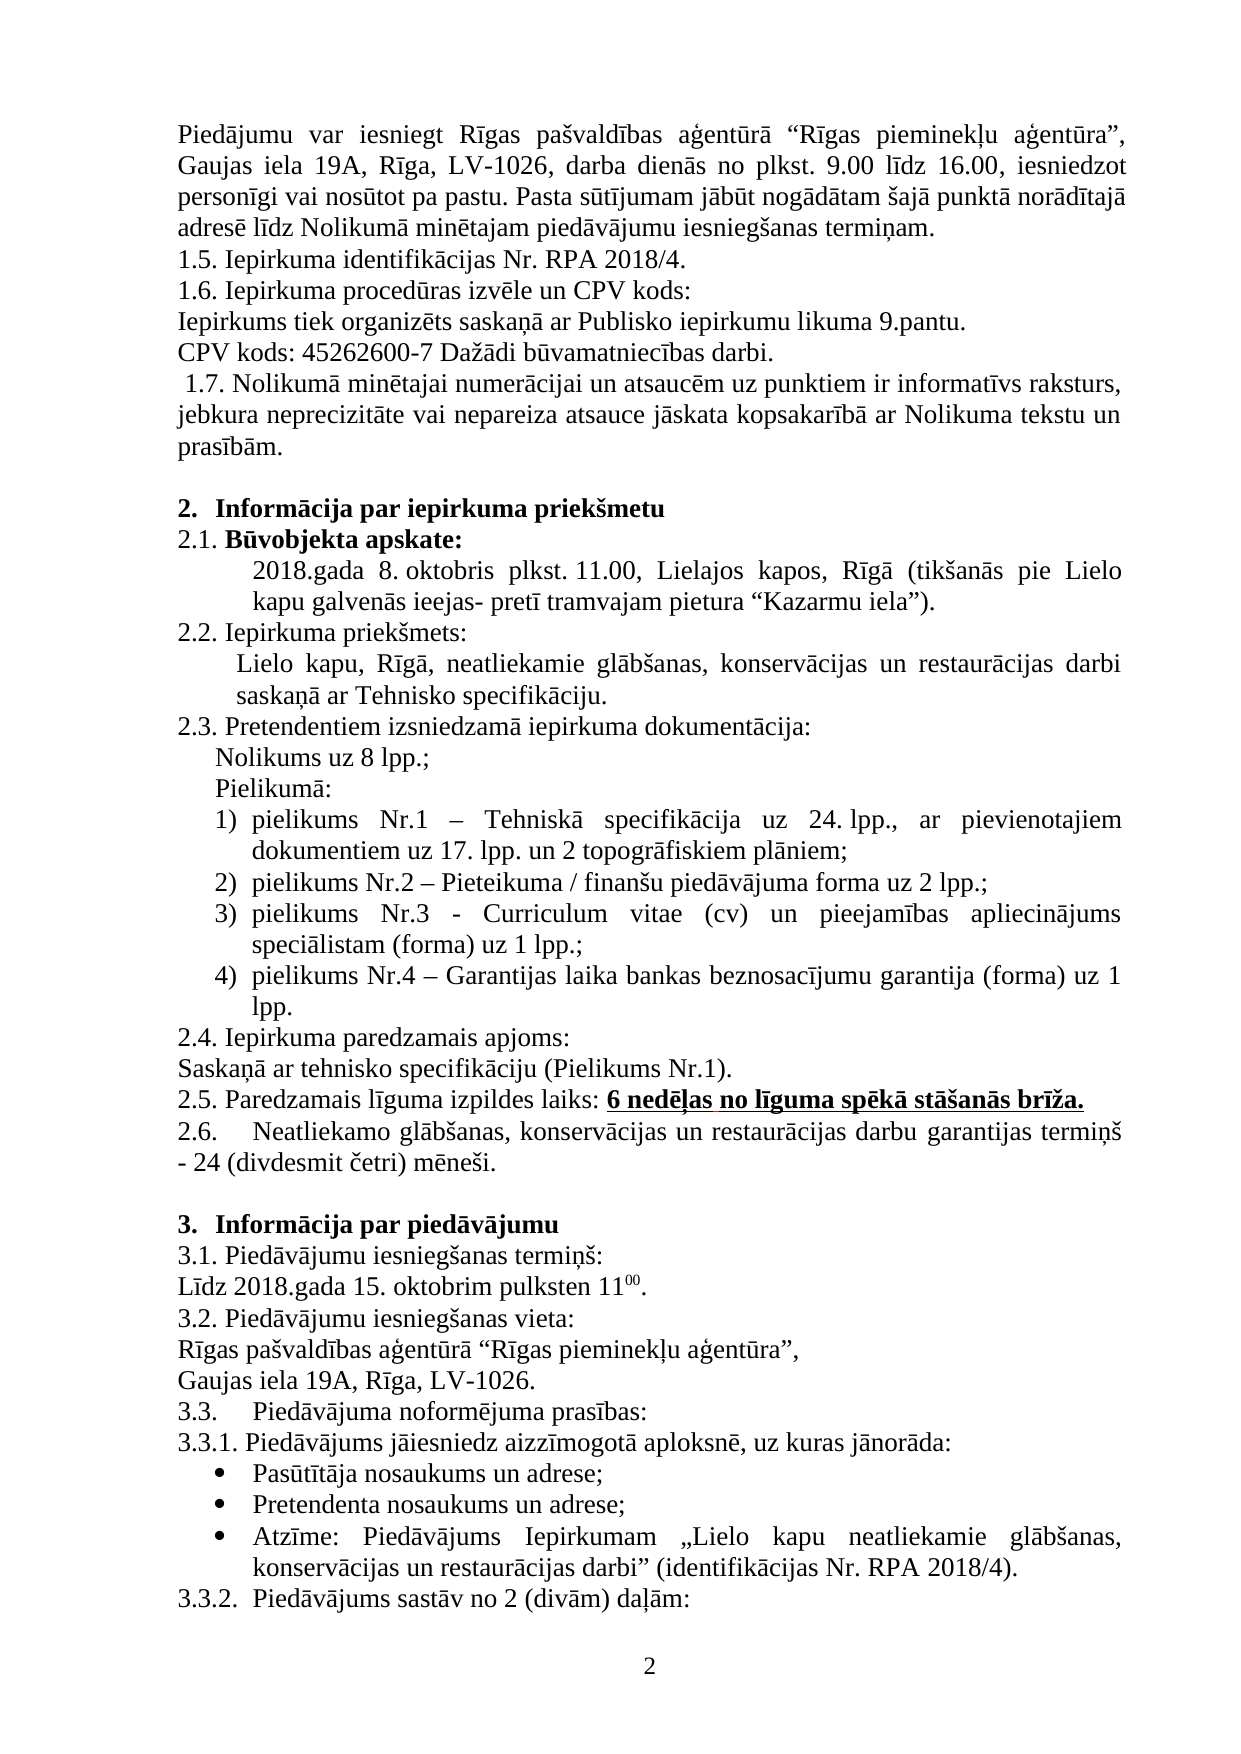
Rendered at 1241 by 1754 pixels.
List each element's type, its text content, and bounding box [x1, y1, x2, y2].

text 1.7. Nolikumā minētajai numerācijai un atsaucēm uz punktiem ir informatīvs raksturs, jebkura neprecizitāte vai nepareiza atsauce jāskata kopsakarībā ar Nolikuma tekstu un prasībām. [177, 367, 1122, 461]
text 2.5. Paredzamais līguma izpildes laiks: 6 nedēļas no līguma spēkā stāšanās brīža. [177, 1084, 1122, 1115]
text Gaujas iela 19A, Rīga, LV-1026. [177, 1364, 1074, 1395]
list pielikums Nr.2 – Pieteikuma / finanšu piedāvājuma forma uz 2 lpp.; [214, 866, 1122, 897]
text Iepirkums tiek organizēts saskaņā ar Publisko iepirkumu likuma 9.pantu. [177, 305, 1122, 336]
text 1.5. Iepirkuma identifikācijas Nr. RPA 2018/4. [177, 243, 1074, 274]
text Pielikumā: [215, 772, 1122, 803]
list Pasūtītāja nosaukums un adrese; [215, 1457, 1074, 1489]
list Informācija par iepirkuma priekšmetu [177, 492, 1122, 523]
text CPV kods: 45262600-7 Dažādi būvamatniecības darbi. [177, 336, 1122, 367]
text Rīgas pašvaldības aģentūrā “Rīgas pieminekļu aģentūra”, [177, 1333, 1074, 1364]
text Nolikums uz 8 lpp.; [215, 741, 1122, 772]
text 2.3. Pretendentiem izsniedzamā iepirkuma dokumentācija: [177, 710, 1122, 741]
list pielikums Nr.4 – Garantijas laika bankas beznosacījumu garantija (forma) uz 1 lpp. [214, 959, 1122, 1021]
list Piedāvājums sastāv no 2 (divām) daļām: [177, 1582, 1122, 1613]
list pielikums Nr.3 - Curriculum vitae (cv) un pieejamības apliecinājums speciālistam (forma) uz 1 lpp.; [214, 897, 1122, 959]
text 3.1. Piedāvājumu iesniegšanas termiņš: [177, 1239, 1122, 1271]
list Pretendenta nosaukums un adrese; [215, 1489, 1074, 1520]
text Saskaņā ar tehnisko specifikāciju (Pielikums Nr.1). [177, 1052, 1074, 1084]
text 2.6. Neatliekamo glābšanas, konservācijas un restaurācijas darbu garantijas termiņš - 24 (divdesmit četri) mēneši. [177, 1115, 1122, 1177]
text 2.4. Iepirkuma paredzamais apjoms: [177, 1021, 1122, 1052]
text 3.3.1. Piedāvājums jāiesniedz aizzīmogotā aploksnē, uz kuras jānorāda: [177, 1426, 1074, 1457]
text 3.2. Piedāvājumu iesniegšanas vieta: [177, 1302, 1074, 1333]
text 2.1. Būvobjekta apskate: [177, 523, 1122, 554]
text Piedājumu var iesniegt Rīgas pašvaldības aģentūrā “Rīgas pieminekļu aģentūra”, Gaujas iela 19A, Rīga, LV-1026, darba dienās no plkst. 9.00 līdz 16.00, iesniedzot personīgi vai nosūtot pa pastu. Pasta sūtījumam jābūt nogādātam šajā punktā norādītajā adresē līdz Nolikumā minētajam piedāvājumu iesniegšanas termiņam. [177, 118, 1127, 243]
text 1.6. Iepirkuma procedūras izvēle un CPV kods: [177, 274, 1074, 305]
text Lielo kapu, Rīgā, neatliekamie glābšanas, konservācijas un restaurācijas darbi saskaņā ar Tehnisko specifikāciju. [236, 648, 1122, 710]
text 2.2. Iepirkuma priekšmets: [177, 616, 1122, 648]
list Piedāvājuma noformējuma prasības: [177, 1395, 1122, 1426]
list pielikums Nr.1 – Tehniskā specifikācija uz 24. lpp., ar pievienotajiem dokumentiem uz 17. lpp. un 2 topogrāfiskiem plāniem; [214, 803, 1122, 866]
list Informācija par piedāvājumu [177, 1208, 1122, 1239]
text Līdz 2018.gada 15. oktobrim pulksten 1100. [177, 1271, 1122, 1302]
text 2018.gada 8. oktobris plkst. 11.00, Lielajos kapos, Rīgā (tikšanās pie Lielo kapu galvenās ieejas- pretī tramvajam pietura “Kazarmu iela”). [252, 554, 1122, 616]
list Atzīme: Piedāvājums Iepirkumam „Lielo kapu neatliekamie glābšanas, konservācijas un restaurācijas darbi” (identifikācijas Nr. RPA 2018/4). [215, 1520, 1122, 1582]
